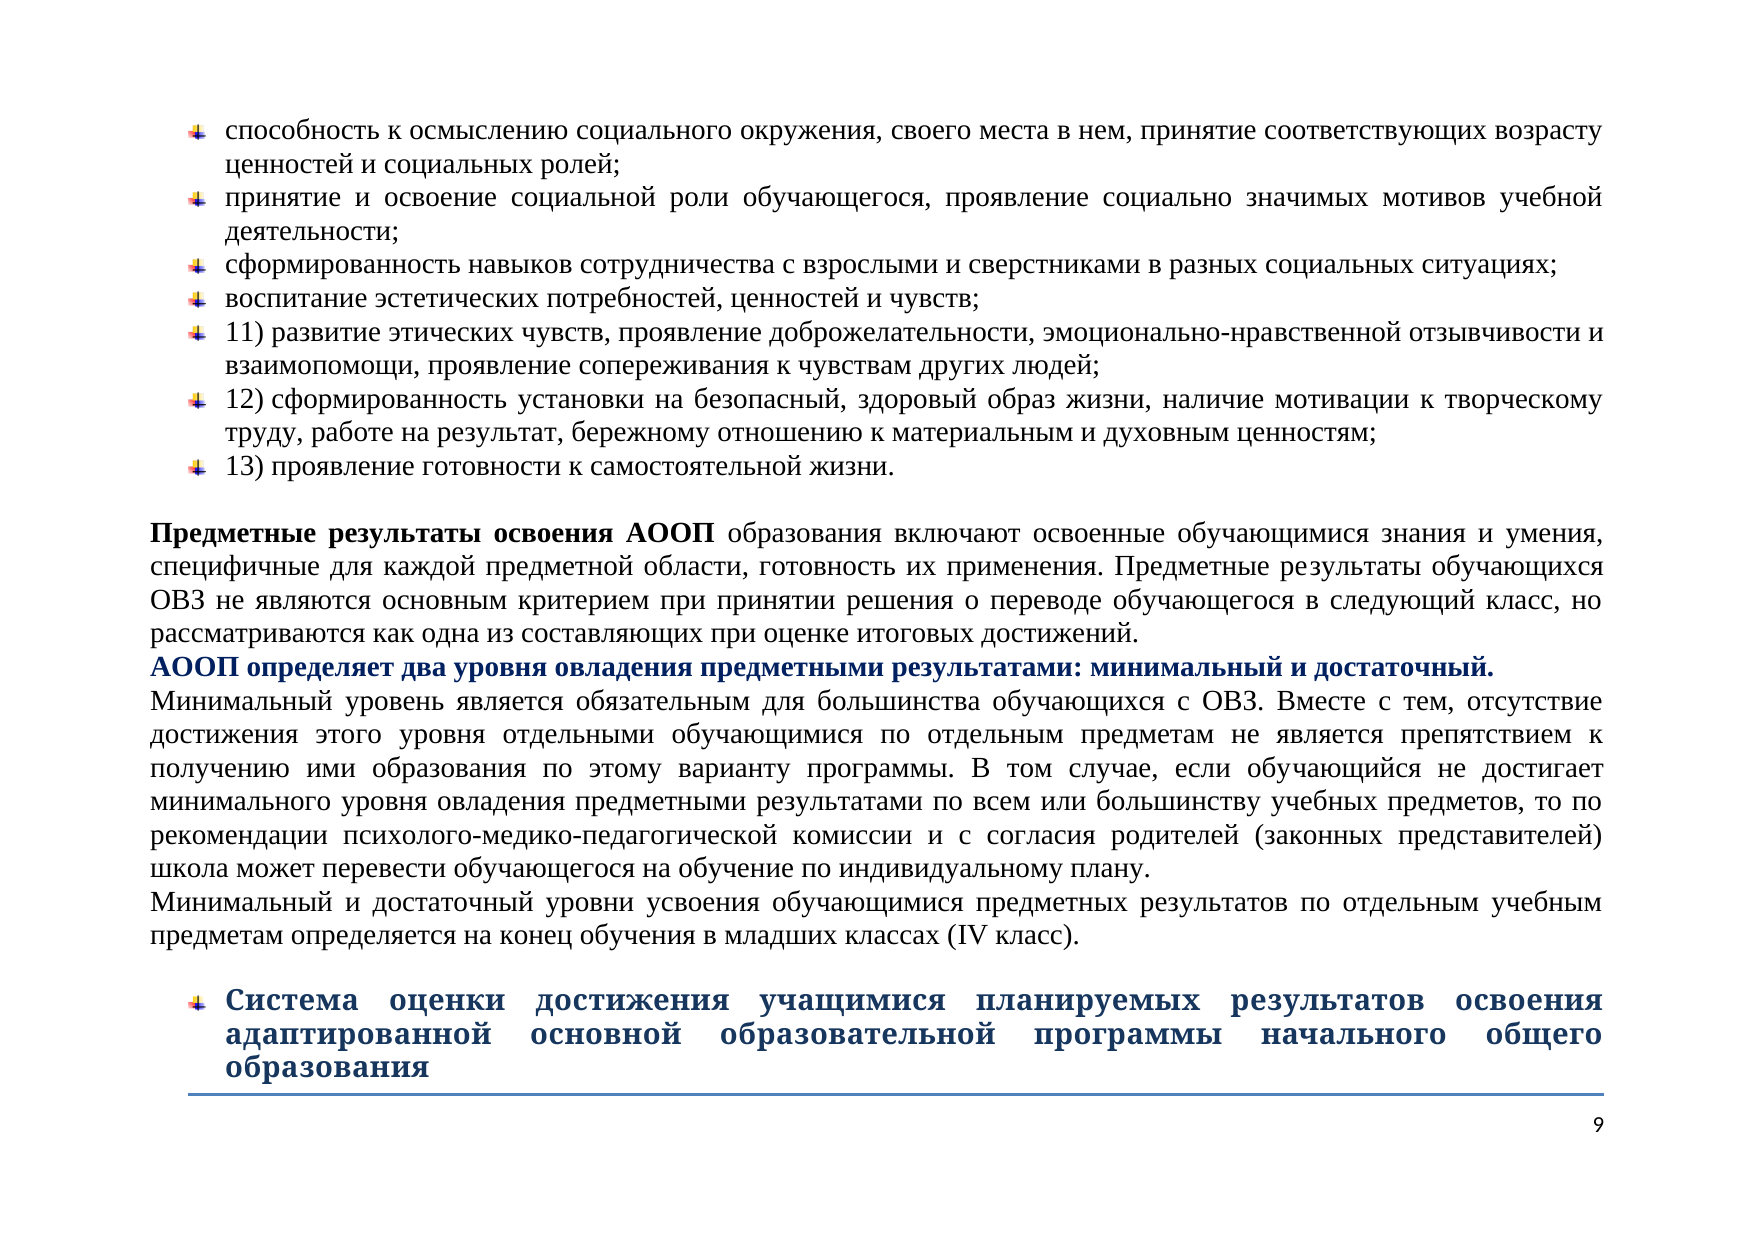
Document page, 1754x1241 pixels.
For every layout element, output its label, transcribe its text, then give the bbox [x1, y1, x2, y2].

list 11) развитие этических чувств, проявление доброжелательности, эмоционально-нравственной отзывчивости и взаимопомощи, проявление сопереживания к чувствам других людей; [187, 314, 1604, 381]
picture [188, 458, 206, 476]
picture [188, 391, 206, 409]
picture [188, 324, 206, 341]
list 13) проявление готовности к самостоятельной жизни. [187, 448, 1604, 481]
picture [188, 123, 206, 140]
list воспитание эстетических потребностей, ценностей и чувств; [187, 280, 1604, 314]
list способность к осмыслению социального окружения, своего места в нем, принятие соответствующих возрасту ценностей и социальных ролей; [187, 112, 1604, 179]
picture [188, 257, 206, 274]
picture [188, 190, 206, 207]
list принятие и освоение социальной роли обучающегося, проявление социально значимых мотивов учебной деятельности; [187, 179, 1604, 247]
list сформированность навыков сотрудничества с взрослыми и сверстниками в разных социальных ситуациях; [187, 247, 1604, 280]
text Минимальный и достаточный уровни усвоения обучающимися предметных результатов по отдельным учебным предметам определяется на конец обучения в младших классах (IV класс). [150, 884, 1604, 951]
list 12) сформированность установки на безопасный, здоровый образ жизни, наличие мотивации к творческому труду, работе на результат, бережному отношению к материальным и духовным ценностям; [187, 381, 1604, 448]
picture [188, 994, 206, 1011]
list Система оценки достижения учащимися планируемых результатов освоения адаптированной основной образовательной программы начального общего образования [187, 984, 1604, 1096]
text Минимальный уровень является обязательным для большинства обучающихся с ОВЗ. Вместе с тем, отсутствие достижения этого уровня отдельными обучающимися по отдельным предметам не является препятствием к получению ими образования по этому варианту программы. В том случае, если обучающийся не достигает минимального уровня овладения предметными результатами по всем или большинству учебных предметов, то по рекомендации психолого-медико-педагогической комиссии и с согласия родителей (законных представителей) школа может перевести обучающегося на обучение по индивидуальному плану. [150, 683, 1604, 884]
text Предметные результаты освоения АООП образования включают освоенные обучающимися знания и умения, специфичные для каждой предметной области, готовность их применения. Предметные результаты обучающихся ОВЗ не являются основным критерием при принятии решения о переводе обучающегося в следующий класс, но рассматриваются как одна из составляющих при оценке итоговых достижений. [150, 515, 1604, 649]
text АООП определяет два уровня овладения предметными результатами: минимальный и достаточный. [150, 649, 1604, 683]
picture [188, 290, 206, 308]
